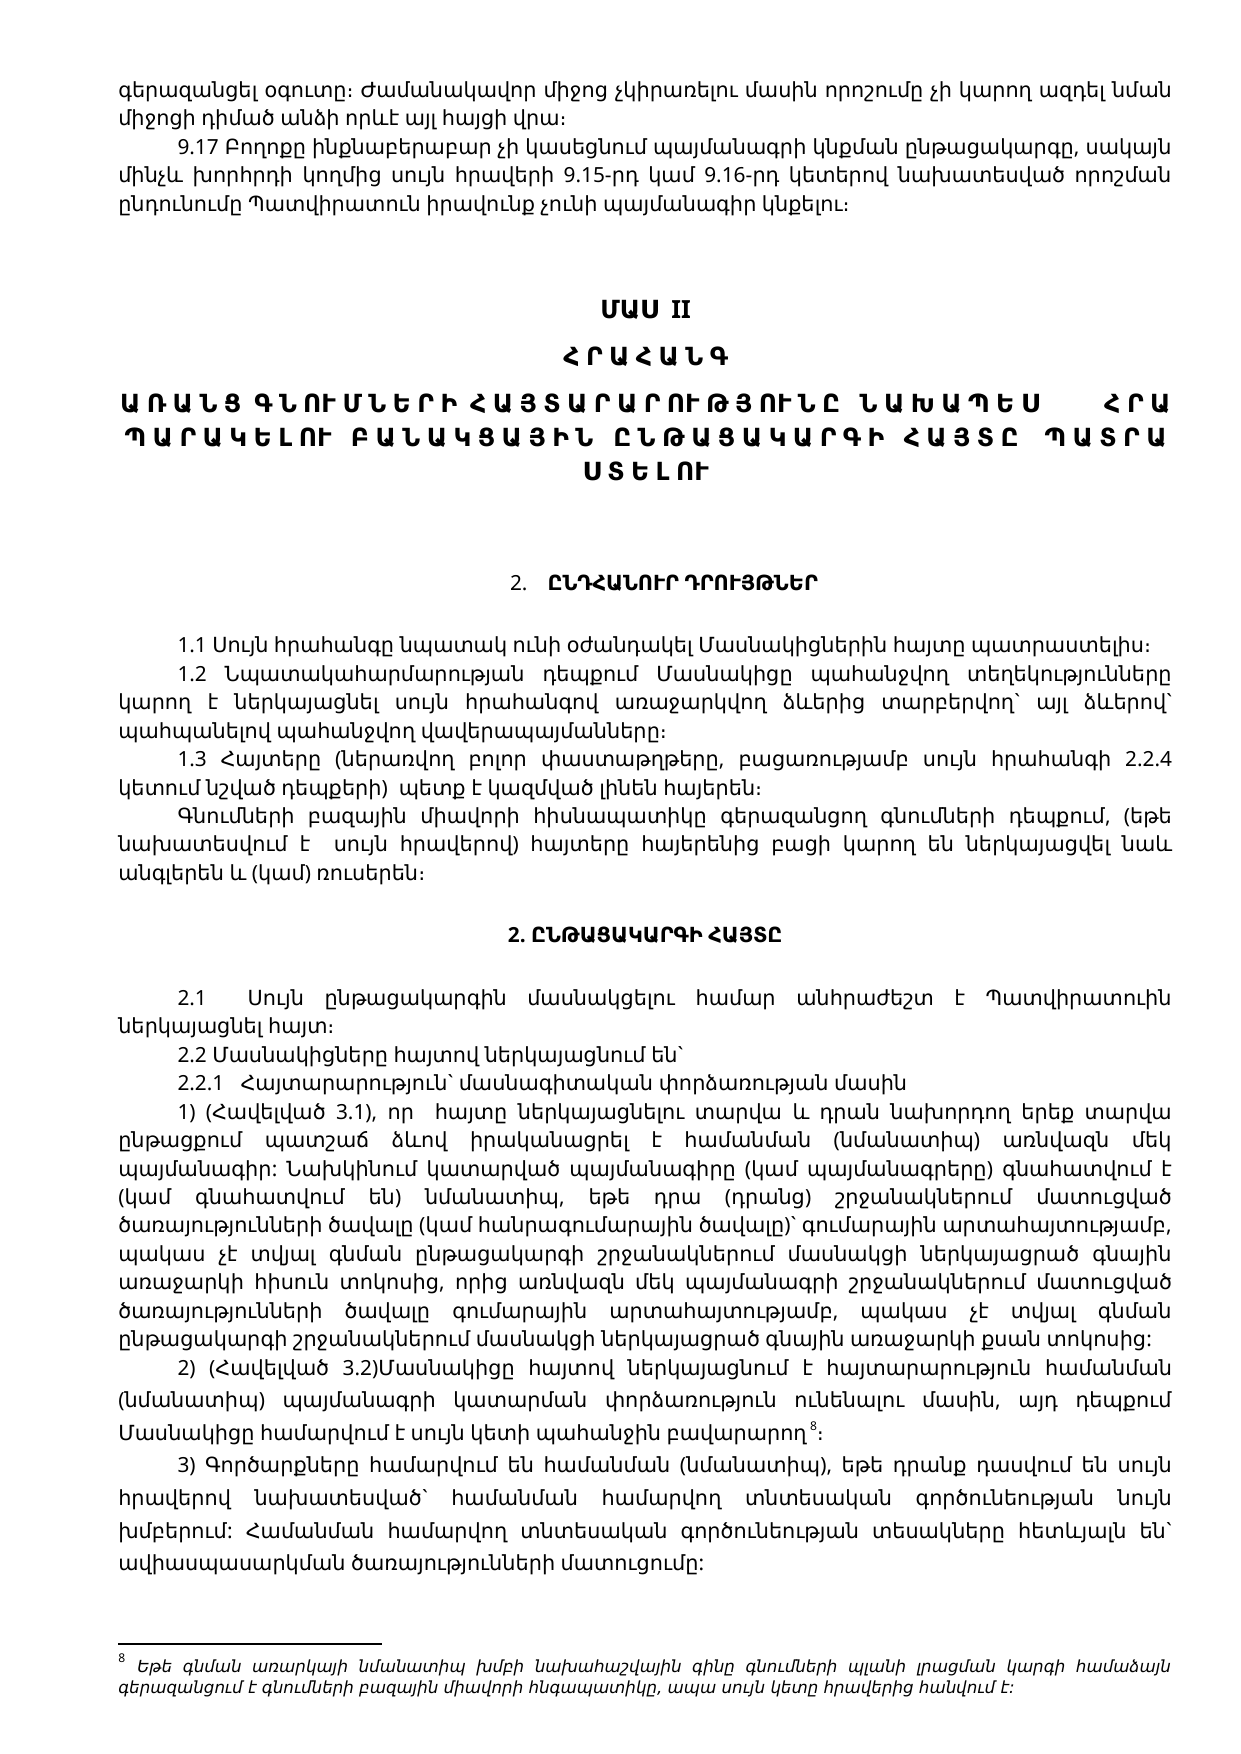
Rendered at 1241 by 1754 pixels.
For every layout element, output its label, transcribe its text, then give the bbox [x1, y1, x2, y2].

text 1.3 Հայտերը (ներառվող բոլոր փաստաթղթերը, բացառությամբ սույն հրահանգի 2.2.4 կետում նշված դեպքերի) պետք է կազմված լինեն հայերեն։ [118, 744, 1172, 801]
text 2.1 Սույն ընթացակարգին մասնակցելու համար անհրաժեշտ է Պատվիրատուին ներկայացնել հայտ։ [118, 983, 1172, 1040]
text 2) (Հավելված 3.2)Մասնակիցը հայտով ներկայացնում է հայտարարություն համանման (նմանատիպ) պայմանագրի կատարման փորձառություն ունենալու մասին, այդ դեպքում Մասնակիցը համարվում է սույն կետի պահանջին բավարարող ։ [118, 1353, 1172, 1446]
text Գնումների բազային միավորի հիսնապատիկը գերազանցող գնումների դեպքում, (եթե նախատեսվում է սույն հրավերով) հայտերը հայերենից բացի կարող են ներկայացվել նաև անգլերեն և (կամ) ռուսերեն։ [118, 801, 1172, 886]
text 1.1 Սույն հրահանգը նպատակ ունի օժանդակել Մասնակիցներին հայտը պատրաստելիս։ [118, 631, 1172, 659]
text 1) (Հավելված 3.1), որ հայտը ներկայացնելու տարվա և դրան նախորդող երեք տարվա ընթացքում պատշաճ ձևով իրականացրել է համանման (նմանատիպ) առնվազն մեկ պայմանագիր: Նախկինում կատարված պայմանագիրը (կամ պայմանագրերը) գնահատվում է (կամ գնահատվում են) նմանատիպ, եթե դրա (դրանց) շրջանակներում մատուցված ծառայությունների ծավալը (կամ հանրագումարային ծավալը)` գումարային արտահայտությամբ, պակաս չէ տվյալ գնման ընթացակարգի շրջանակներում մասնակցի ներկայացրած գնային առաջարկի հիսուն տոկոսից, որից առնվազն մեկ պայմանագրի շրջանակներում մատուցված ծառայությունների ծավալը գումարային արտահայտությամբ, պակաս չէ տվյալ գնման ընթացակարգի շրջանակներում մասնակցի ներկայացրած գնային առաջարկի քսան տոկոսից: [118, 1097, 1172, 1353]
text Ա Ռ Ա Ն Ց Գ Ն ՈՒ Մ Ն Ե Ր Ի Հ Ա Յ Տ Ա Ր Ա Ր ՈՒ Թ Յ ՈՒ Ն Ը Ն Ա Խ Ա Պ Ե Ս Հ Ր Ա Պ Ա Ր Ա Կ Ե Լ ՈՒ Բ Ա Ն Ա Կ Ց Ա Յ Ի Ն Ը Ն Թ Ա Ց Ա Կ Ա Ր Գ Ի Հ Ա Յ Տ Ը Պ Ա Տ Ր Ա Ս Տ Ե Լ ՈՒ [118, 385, 1173, 487]
text 3) Գործարքները համարվում են համանման (նմանատիպ), եթե դրանք դասվում են սույն հրավերով նախատեսված` համանման համարվող տնտեսական գործունեության նույն խմբերում: Համանման համարվող տնտեսական գործունեության տեսակները հետևյալն են` ավիասպասարկման ծառայությունների մատուցումը: [118, 1451, 1172, 1577]
text 9.17 Բողոքը ինքնաբերաբար չի կասեցնում պայմանագրի կնքման ընթացակարգը, սակայն մինչև խորհրդի կողմից սույն հրավերի 9.15-րդ կամ 9.16-րդ կետերով նախատեսված որոշման ընդունումը Պատվիրատուն իրավունք չունի պայմանագիր կնքելու։ [118, 132, 1172, 217]
text ՄԱՍ II [118, 292, 1173, 326]
text 2. ԸՆԹԱՑԱԿԱՐԳԻ ՀԱՅՏԸ [118, 921, 1172, 949]
text 2.2.1 Հայտարարություն` մասնագիտական փորձառության մասին [118, 1068, 1172, 1097]
text 2.2 Մասնակիցները հայտով ներկայացնում են` [118, 1040, 1172, 1068]
text Հ Ր Ա Հ Ա Ն Գ [118, 339, 1173, 373]
text 1.2 Նպատակահարմարության դեպքում Մասնակիցը պահանջվող տեղեկությունները կարող է ներկայացնել սույն հրահանգով առաջարկվող ձևերից տարբերվող` այլ ձևերով` պահպանելով պահանջվող վավերապայմանները։ [118, 659, 1172, 744]
list ԸՆԴՀԱՆՈՒՐ ԴՐՈՒՅԹՆԵՐ [156, 568, 1172, 596]
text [118, 75, 1172, 132]
